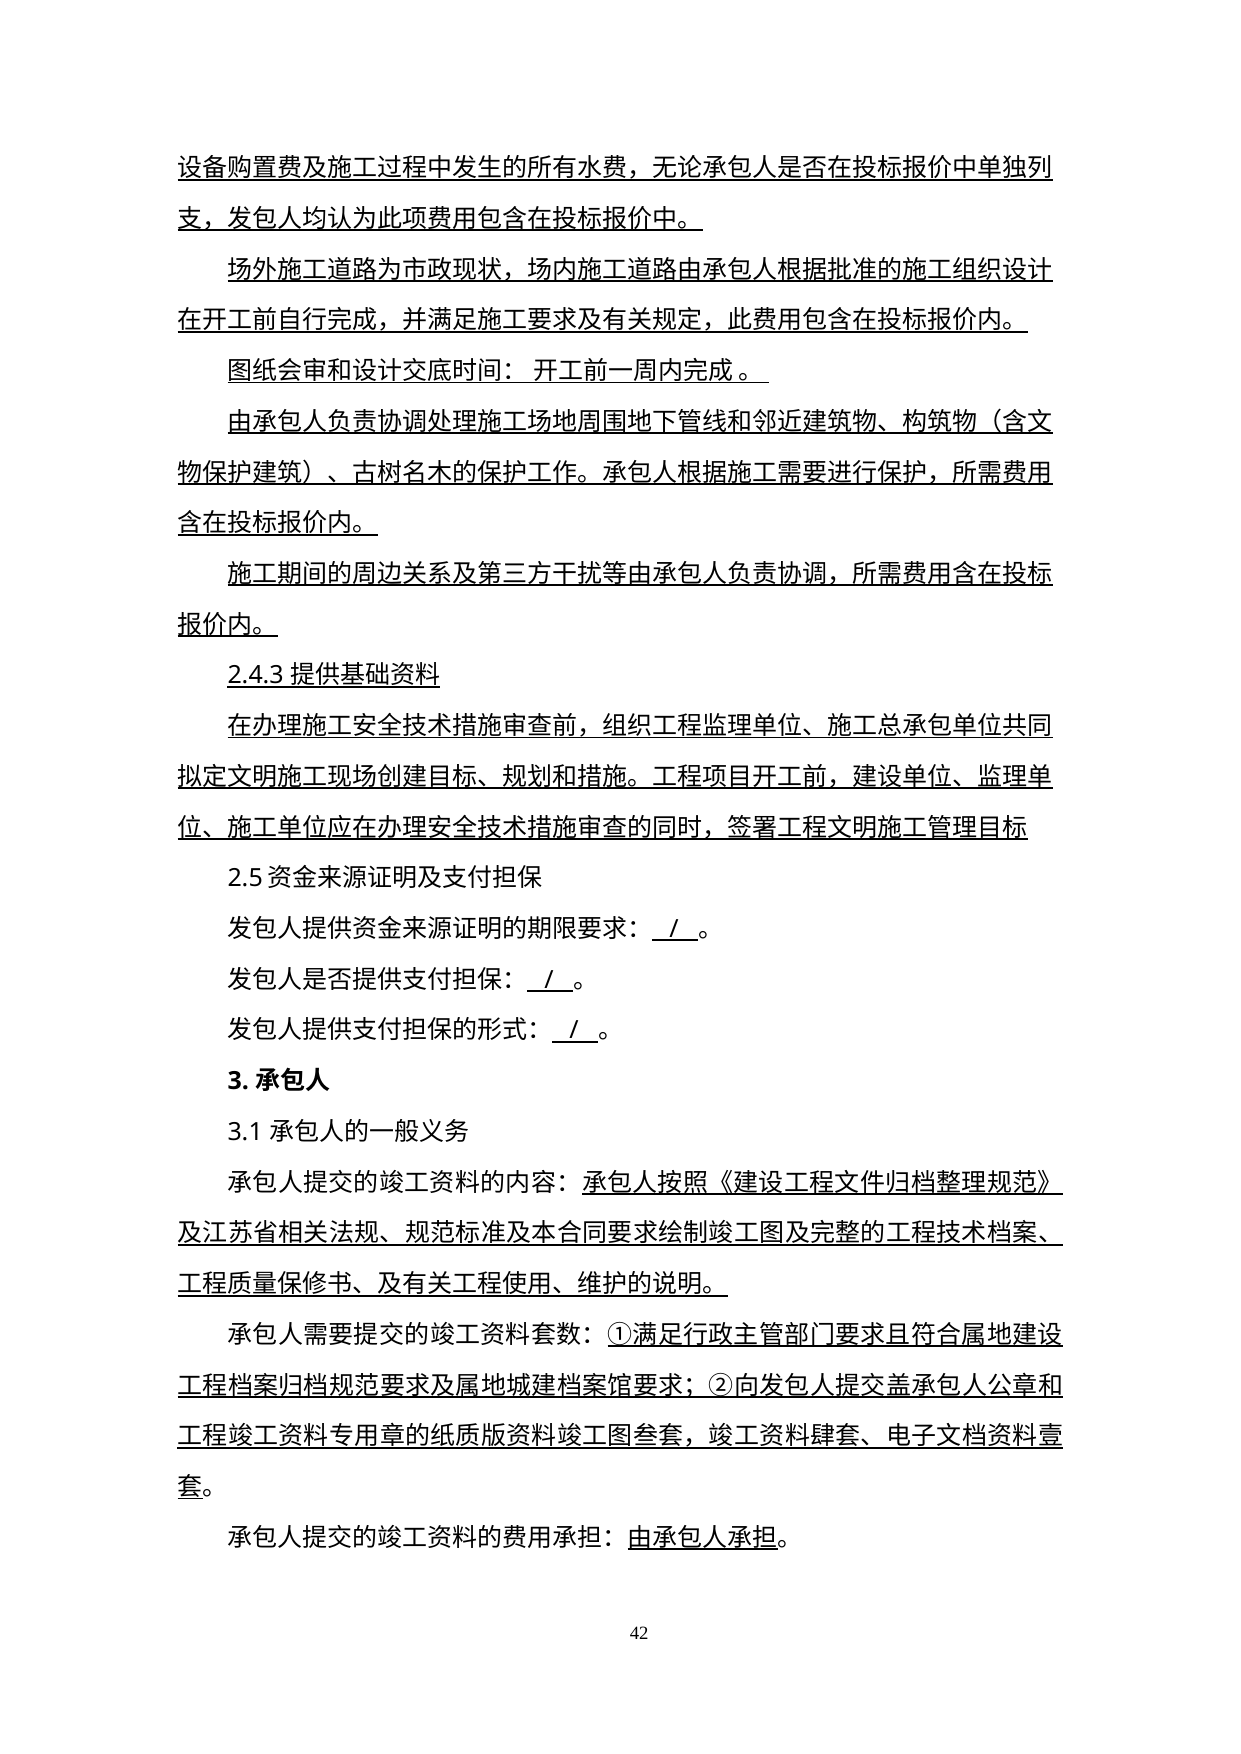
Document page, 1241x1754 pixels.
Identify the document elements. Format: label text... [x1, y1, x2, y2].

text 承包人需要提交的竣工资料套数：①满足行政主管部门要求且符合属地建设工程档案归档规范要求及属地城建档案馆要求；②向发包人提交盖承包人公章和工程竣工资料专用章的纸质版资料竣工图叁套，竣工资料肆套、电子文档资料壹套。 [177, 1314, 1063, 1396]
text 发包人提供支付担保的形式： / 。 [177, 1010, 1063, 1046]
text 施工期间的周边关系及第三方干扰等由承包人负责协调，所需费用含在投标报价内。 [177, 553, 1063, 640]
text 承包人提交的竣工资料的内容：承包人按照《建设工程文件归档整理规范》及江苏省相关法规、规范标准及本合同要求绘制竣工图及完整的工程技术档案、工程质量保修书、及有关工程使用、维护的说明。 [177, 1245, 1063, 1300]
text 承包人需要提交的竣工资料套数：①满足行政主管部门要求且符合属地建设工程档案归档规范要求及属地城建档案馆要求；②向发包人提交盖承包人公章和工程竣工资料专用章的纸质版资料竣工图叁套，竣工资料肆套、电子文档资料壹套。 [177, 1449, 1063, 1503]
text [177, 148, 1063, 234]
text 2.5资金来源证明及支付担保 [177, 858, 1063, 894]
text 在办理施工安全技术措施审查前，组织工程监理单位、施工总承包单位共同拟定文明施工现场创建目标、规划和措施。工程项目开工前，建设单位、监理单位、施工单位应在办理安全技术措施审查的同时，签署工程文明施工管理目标 [177, 706, 1063, 843]
text 场外施工道路为市政现状，场内施工道路由承包人根据批准的施工组织设计在开工前自行完成，并满足施工要求及有关规定，此费用包含在投标报价内。 [177, 249, 1063, 336]
text 发包人是否提供支付担保： / 。 [177, 959, 1063, 996]
text 3. 承包人 [177, 1061, 1063, 1097]
text 承包人提交的竣工资料的费用承担：由承包人承担。 [177, 1517, 1063, 1553]
text 图纸会审和设计交底时间： 开工前一周内完成 。 [177, 351, 1063, 387]
text 发包人提供资金来源证明的期限要求： / 。 [177, 908, 1063, 945]
text 承包人提交的竣工资料的内容：承包人按照《建设工程文件归档整理规范》及江苏省相关法规、规范标准及本合同要求绘制竣工图及完整的工程技术档案、工程质量保修书、及有关工程使用、维护的说明。 [177, 1162, 1063, 1244]
text 由承包人负责协调处理施工场地周围地下管线和邻近建筑物、构筑物（含文物保护建筑）、古树名木的保护工作。承包人根据施工需要进行保护，所需费用含在投标报价内。 [177, 401, 1063, 539]
text 2.4.3 提供基础资料 [177, 655, 1063, 691]
text 承包人需要提交的竣工资料套数：①满足行政主管部门要求且符合属地建设工程档案归档规范要求及属地城建档案馆要求；②向发包人提交盖承包人公章和工程竣工资料专用章的纸质版资料竣工图叁套，竣工资料肆套、电子文档资料壹套。 [177, 1397, 1063, 1447]
text 3.1 承包人的一般义务 [177, 1111, 1063, 1148]
